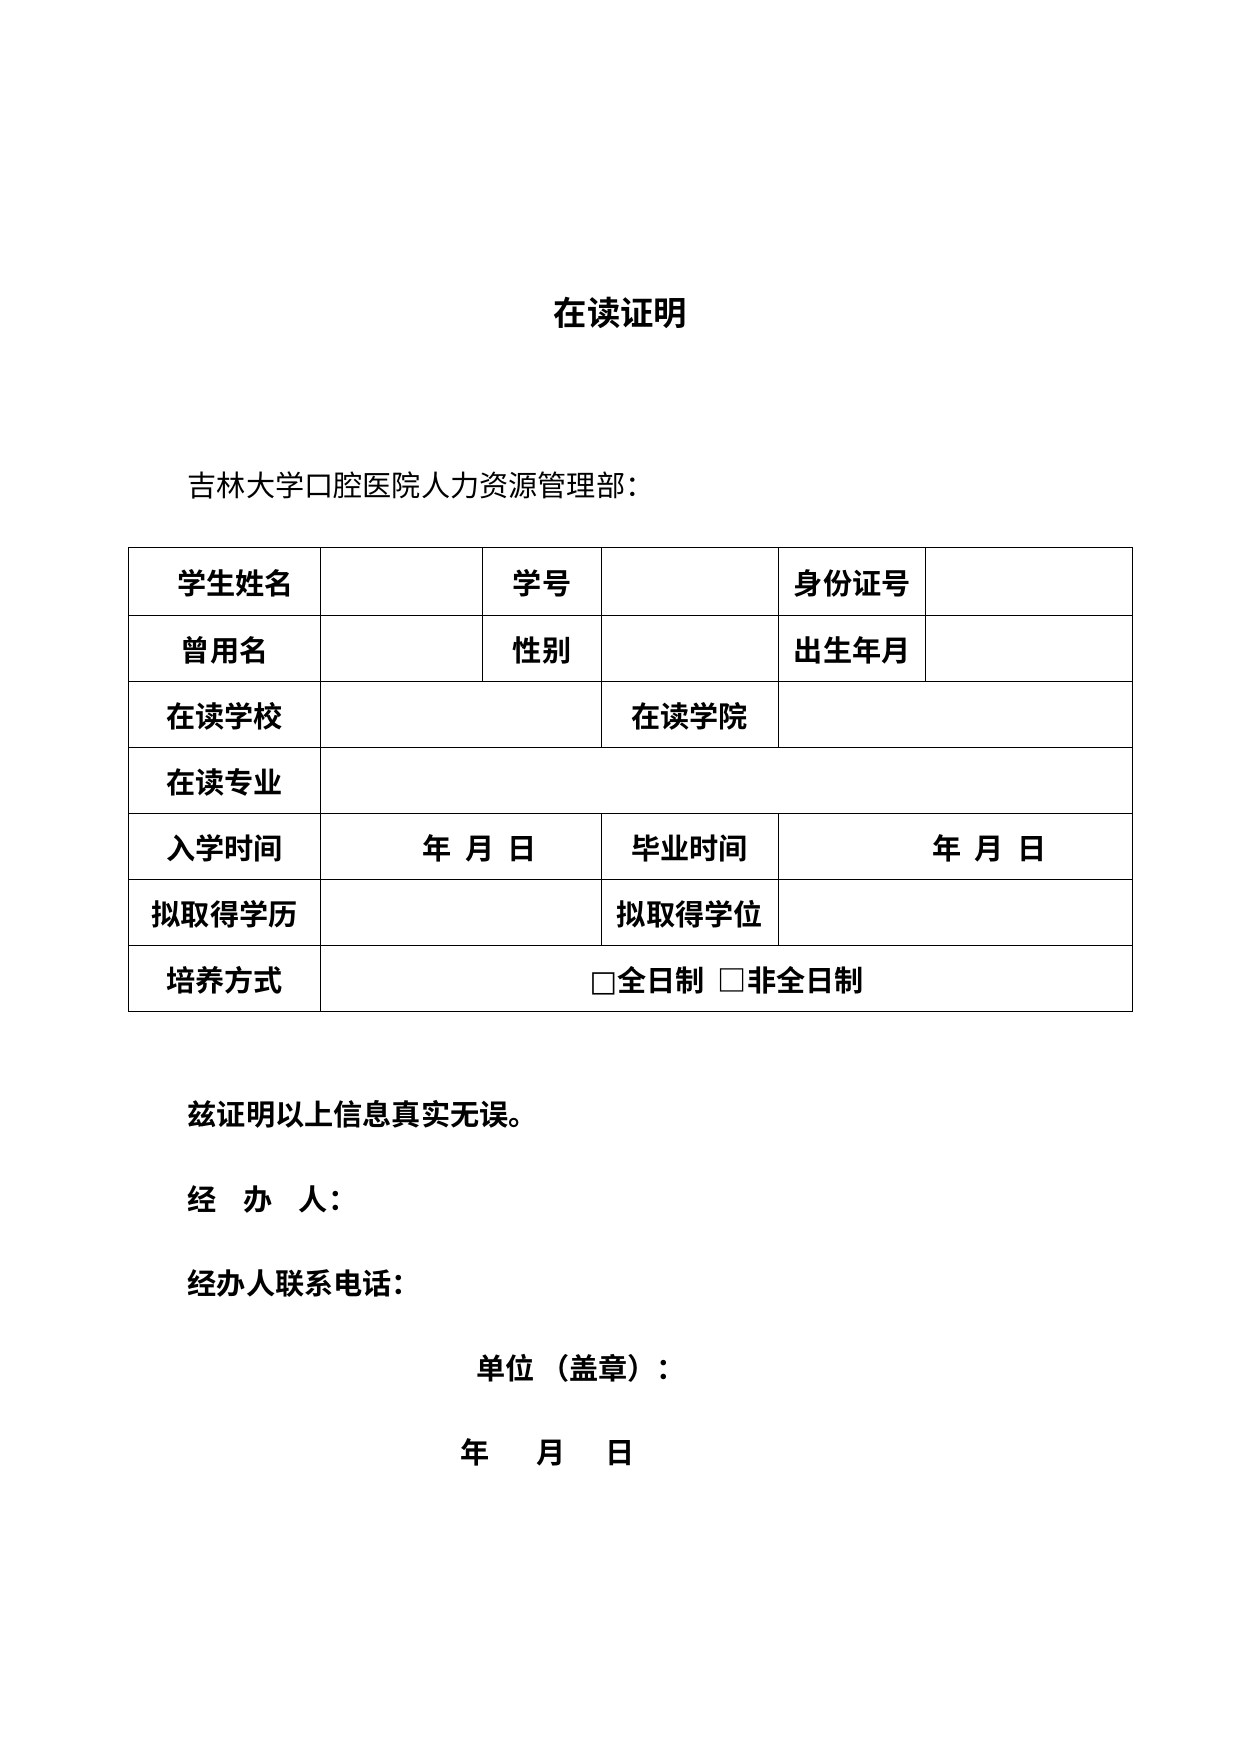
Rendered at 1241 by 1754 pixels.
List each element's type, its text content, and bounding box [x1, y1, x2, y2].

text 经 办 人： [187, 1176, 1053, 1218]
table_cell 拟取得学位 [602, 880, 778, 945]
table_cell [602, 616, 778, 681]
table_header 学生姓名 [129, 548, 320, 615]
text 经办人联系电话： [187, 1261, 1053, 1303]
text 吉林大学口腔医院人力资源管理部： [187, 463, 1053, 505]
table_cell [321, 880, 601, 945]
table_cell [321, 748, 1132, 813]
table_header [321, 548, 482, 615]
table_cell [926, 616, 1132, 681]
table_cell 性别 [483, 616, 601, 681]
table_cell 年 月 日 [779, 814, 1132, 879]
text 年 月 日 [187, 1430, 1053, 1472]
table_cell 在读专业 [129, 748, 320, 813]
table_cell 培养方式 [129, 946, 320, 1011]
table_cell 出生年月 [779, 616, 925, 681]
text 兹证明以上信息真实无误。 [187, 1092, 1053, 1134]
table_header [602, 548, 778, 615]
text 单位 （盖章）： [187, 1345, 1053, 1388]
table_header 身份证号 [779, 548, 925, 615]
table_header [926, 548, 1132, 615]
table_cell [321, 616, 482, 681]
table_cell 入学时间 [129, 814, 320, 879]
table_cell 曾用名 [129, 616, 320, 681]
table_cell 毕业时间 [602, 814, 778, 879]
table_header 学号 [483, 548, 601, 615]
table_cell [779, 880, 1132, 945]
text 在读证明 [187, 287, 1053, 335]
table_cell 拟取得学历 [129, 880, 320, 945]
table_cell 在读学校 [129, 682, 320, 747]
table_cell □全日制 □非全日制 [321, 946, 1132, 1011]
table_cell 在读学院 [602, 682, 778, 747]
table_cell [321, 682, 601, 747]
table_cell [779, 682, 1132, 747]
table_cell 年 月 日 [321, 814, 601, 879]
